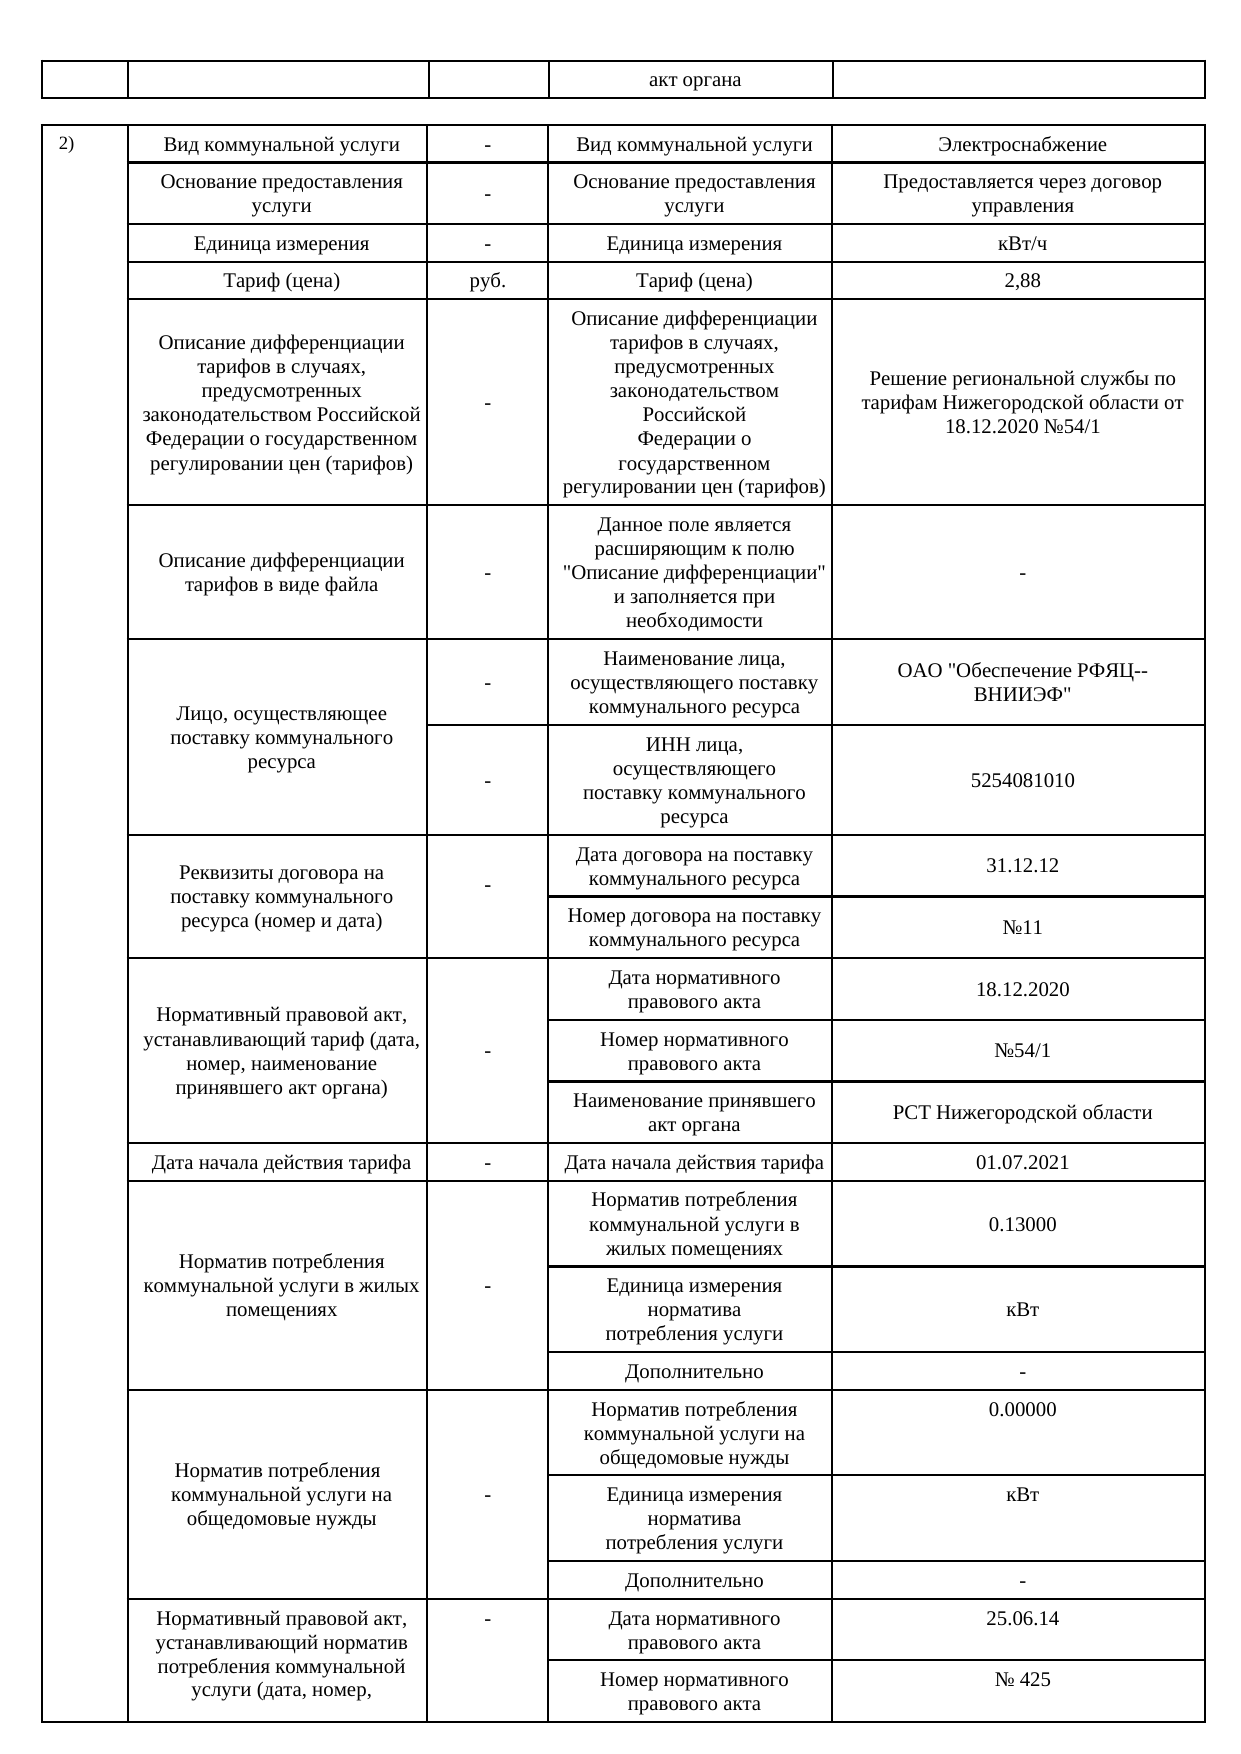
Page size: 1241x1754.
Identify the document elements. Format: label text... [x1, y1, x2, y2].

table_cell Основание предоставления услуги [549, 164, 831, 223]
table_cell Номер нормативного правового акта [549, 1661, 831, 1721]
table_cell Дата нормативного правового акта [549, 1600, 831, 1659]
table_cell 18.12.2020 [833, 959, 1204, 1019]
table_cell - [428, 164, 547, 223]
table_header Электроснабжение [833, 126, 1204, 161]
table_cell №54/1 [833, 1021, 1204, 1080]
table_header Вид коммунальной услуги [129, 126, 426, 161]
table_cell Дата начала действия тарифа [549, 1144, 831, 1179]
table_cell руб. [428, 263, 547, 298]
table_cell - [428, 300, 547, 504]
table_cell - [428, 959, 547, 1142]
table_cell Основание предоставления услуги [129, 164, 426, 223]
table_cell 5254081010 [833, 726, 1204, 834]
table_cell 0.00000 [833, 1391, 1204, 1474]
table_cell Реквизиты договора на поставку коммунального ресурса (номер и дата) [129, 836, 426, 957]
table_cell 2,88 [833, 263, 1204, 298]
table_header - [428, 126, 547, 161]
table_cell - [428, 1144, 547, 1179]
table_cell Тариф (цена) [549, 263, 831, 298]
table_cell кВт [833, 1476, 1204, 1560]
table_cell 01.07.2021 [833, 1144, 1204, 1179]
table_cell Наименование принявшего акт органа [549, 1083, 831, 1142]
table_cell Наименование лица, осуществляющего поставку коммунального ресурса [549, 640, 831, 724]
table_cell - [833, 506, 1204, 638]
table_cell - [428, 640, 547, 724]
table_cell - [428, 836, 547, 957]
table_cell ОАО "Обеспечение РФЯЦ-- ВНИИЭФ" [833, 640, 1204, 724]
table_cell ИНН лица, осуществляющего поставку коммунального ресурса [549, 726, 831, 834]
table_cell - [428, 506, 547, 638]
table_cell Единица измерения [549, 225, 831, 261]
table_cell Дополнительно [549, 1562, 831, 1598]
table_cell - [428, 1600, 547, 1721]
table_cell Дата договора на поставку коммунального ресурса [549, 836, 831, 895]
table_cell кВт [833, 1268, 1204, 1351]
table_cell 25.06.14 [833, 1600, 1204, 1659]
table_header 2) [43, 126, 127, 1721]
table_cell 31.12.12 [833, 836, 1204, 895]
table_cell - [428, 726, 547, 834]
table_cell Норматив потребления коммунальной услуги в жилых помещениях [129, 1182, 426, 1389]
table_cell РСТ Нижегородской области [833, 1083, 1204, 1142]
table_cell - [428, 1391, 547, 1598]
table_cell Нормативный правовой акт, устанавливающий тариф (дата, номер, наименование принявшего акт органа) [129, 959, 426, 1142]
table_cell №11 [833, 898, 1204, 957]
table_cell Дата нормативного правового акта [549, 959, 831, 1019]
table_cell Описание дифференциации тарифов в случаях, предусмотренных законодательством Российской Федерации о государственном регулировании цен (тарифов) [549, 300, 831, 504]
table_cell Данное поле является расширяющим к полю "Описание дифференциации" и заполняется при необходимости [549, 506, 831, 638]
table_cell № 425 [833, 1661, 1204, 1721]
table_cell Предоставляется через договор управления [833, 164, 1204, 223]
table_cell Единица измерения норматива потребления услуги [549, 1268, 831, 1351]
table_cell - [833, 1353, 1204, 1389]
table_cell - [428, 1182, 547, 1389]
table_cell Дополнительно [549, 1353, 831, 1389]
table_cell Норматив потребления коммунальной услуги на общедомовые нужды [129, 1391, 426, 1598]
table_cell Дата начала действия тарифа [129, 1144, 426, 1179]
table_cell Номер нормативного правового акта [549, 1021, 831, 1080]
table_cell Номер договора на поставку коммунального ресурса [549, 898, 831, 957]
table_cell Норматив потребления коммунальной услуги в жилых помещениях [549, 1182, 831, 1265]
table_cell Описание дифференциации тарифов в виде файла [129, 506, 426, 638]
table_cell Лицо, осуществляющее поставку коммунального ресурса [129, 640, 426, 834]
table_cell Описание дифференциации тарифов в случаях, предусмотренных законодательством Российской Федерации о государственном регулировании цен (тарифов) [129, 300, 426, 504]
table_header Вид коммунальной услуги [549, 126, 831, 161]
table_cell Единица измерения норматива потребления услуги [549, 1476, 831, 1560]
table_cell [550, 62, 832, 97]
table_cell Тариф (цена) [129, 263, 426, 298]
table_cell - [834, 62, 1204, 97]
table_cell Единица измерения [129, 225, 426, 261]
table_cell Нормативный правовой акт, устанавливающий норматив потребления коммунальной услуги (дата, номер, наименование принявшего акт органа) [129, 1600, 426, 1721]
table_cell Норматив потребления коммунальной услуги на общедомовые нужды [549, 1391, 831, 1474]
table_cell кВт/ч [833, 225, 1204, 261]
table_cell 0.13000 [833, 1182, 1204, 1265]
table_cell - [428, 225, 547, 261]
table_cell - [833, 1562, 1204, 1598]
table_cell Решение региональной службы по тарифам Нижегородской области от 18.12.2020 №54/1 [833, 300, 1204, 504]
